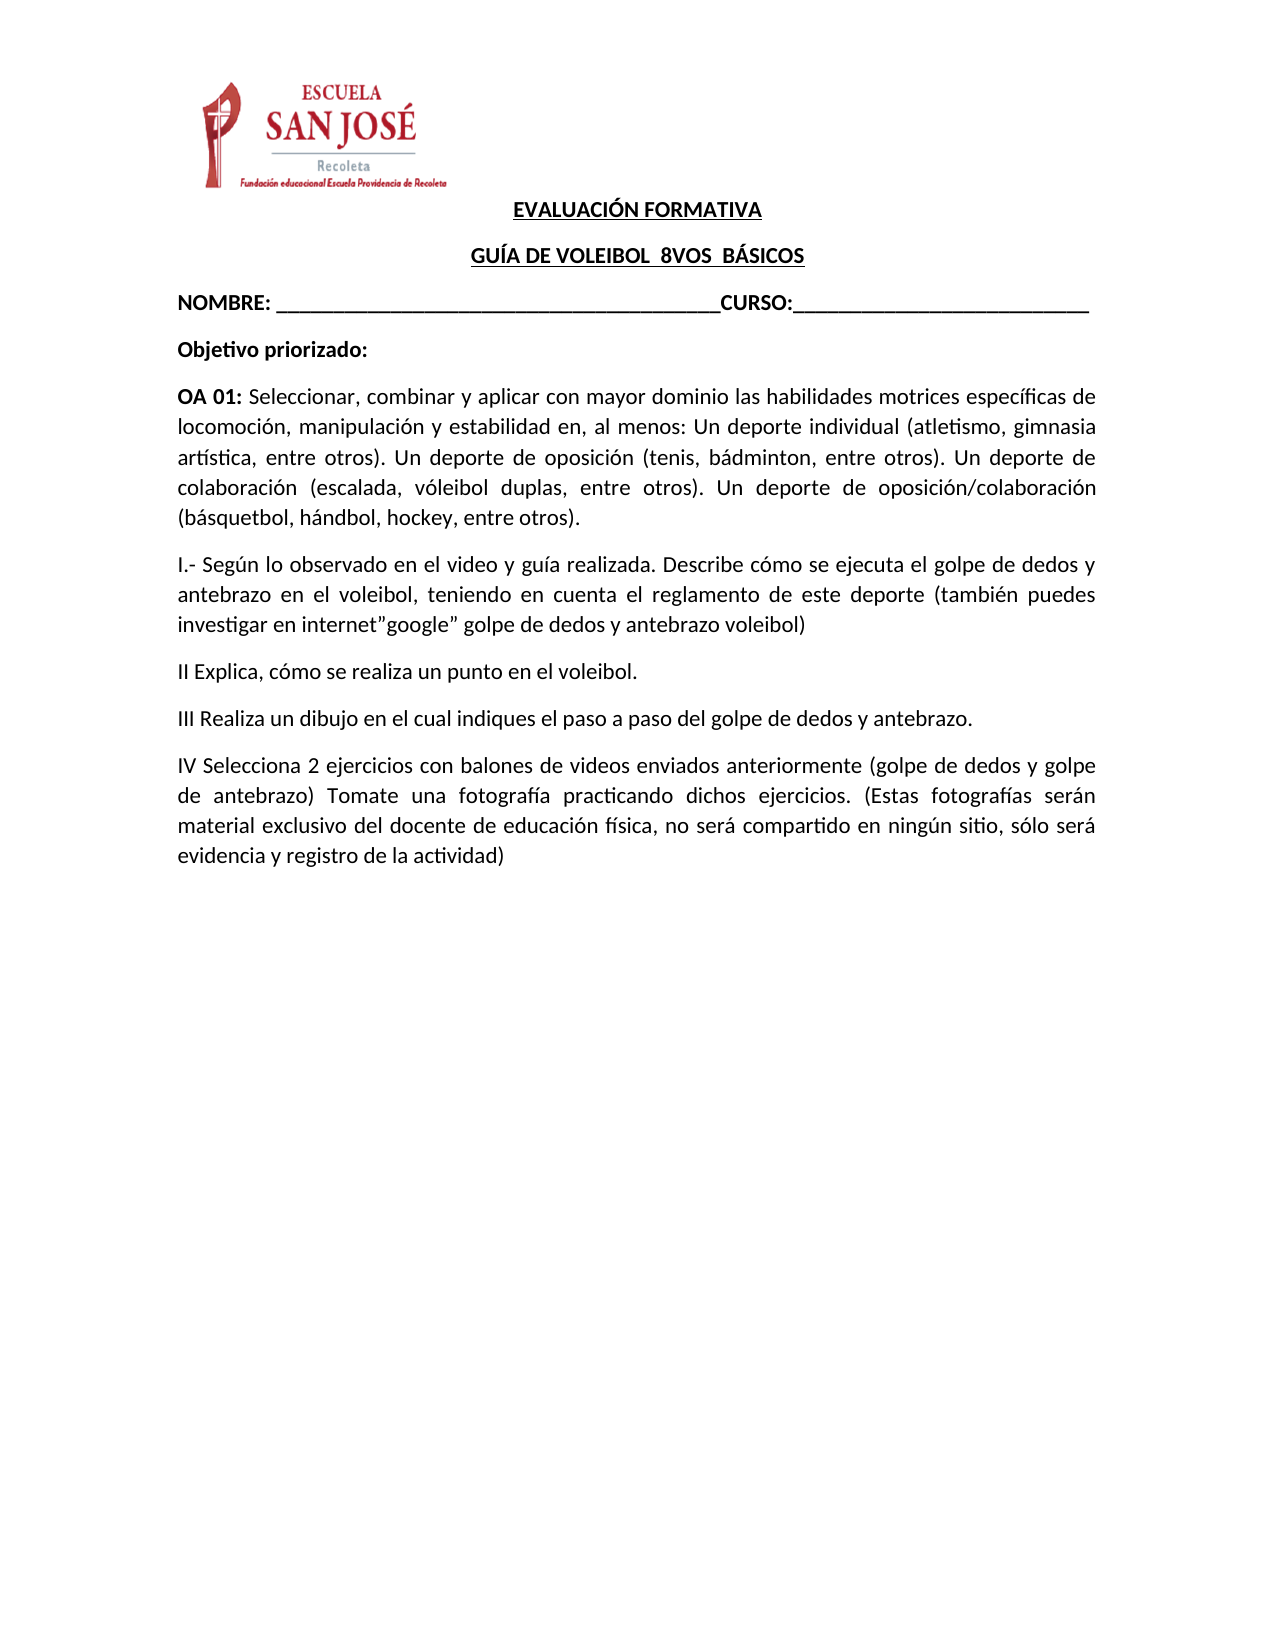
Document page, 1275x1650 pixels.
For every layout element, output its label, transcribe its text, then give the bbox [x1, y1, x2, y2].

text OA 01: Seleccionar, combinar y aplicar con mayor dominio las habilidades motrices específicas de locomoción, manipulación y estabilidad en, al menos: Un deporte individual (atletismo, gimnasia artística, entre otros). Un deporte de oposición (tenis, bádminton, entre otros). Un deporte de colaboración (escalada, vóleibol duplas, entre otros). Un deporte de oposición/colaboración (básquetbol, hándbol, hockey, entre otros). [177, 382, 1098, 531]
text IV Selecciona 2 ejercicios con balones de videos enviados anteriormente (golpe de dedos y golpe de antebrazo) Tomate una fotografía practicando dichos ejercicios. (Estas fotografías serán material exclusivo del docente de educación física, no será compartido en ningún sitio, sólo será evidencia y registro de la actividad) [177, 751, 1098, 870]
text Objetivo priorizado: [177, 335, 1098, 363]
text II Explica, cómo se realiza un punto en el voleibol. [177, 657, 1098, 685]
text I.- Según lo observado en el video y guía realizada. Describe cómo se ejecuta el golpe de dedos y antebrazo en el voleibol, teniendo en cuenta el reglamento de este deporte (también puedes investigar en internet”google” golpe de dedos y antebrazo voleibol) [177, 550, 1098, 638]
text III Realiza un dibujo en el cual indiques el paso a paso del golpe de dedos y antebrazo. [177, 704, 1098, 732]
text GUÍA DE VOLEIBOL 8VOS BÁSICOS [177, 242, 1098, 270]
picture [177, 73, 462, 195]
text EVALUACIÓN FORMATIVA [177, 195, 1098, 223]
text NOMBRE: _______________________________________CURSO:__________________________ [177, 288, 1098, 317]
